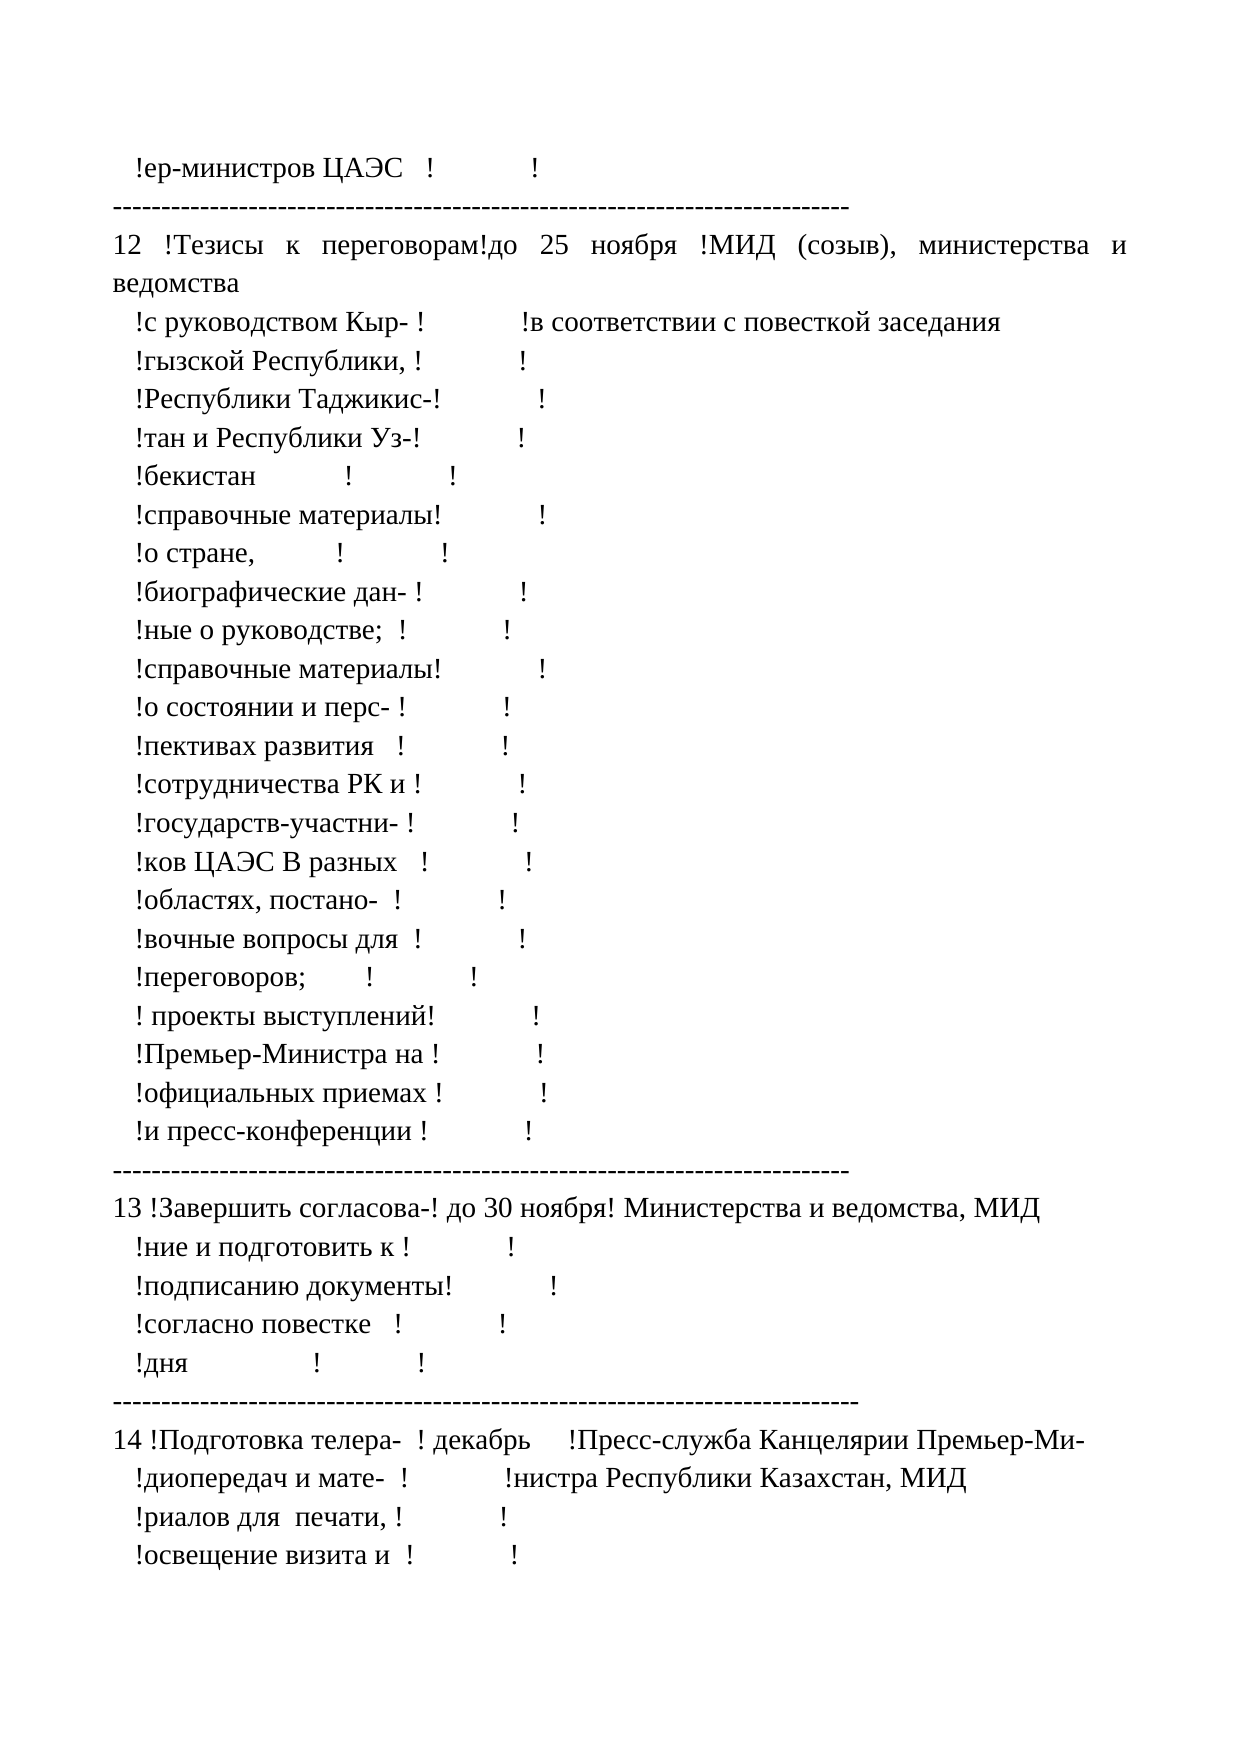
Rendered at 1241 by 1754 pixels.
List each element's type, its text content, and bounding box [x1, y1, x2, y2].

text !ние и подготовить к ! ! [112, 1229, 1128, 1263]
text !вочные вопросы для ! ! [112, 921, 1128, 954]
text 12 !Тезисы к переговорам!до 25 ноября !МИД (созыв), министерства и ведомства [112, 227, 1128, 299]
text !тан и Республики Уз-! ! [112, 420, 1128, 453]
text !пективах развития ! ! [112, 728, 1128, 762]
text !официальных приемах ! ! [112, 1075, 1128, 1108]
text !подписанию документы! ! [112, 1268, 1128, 1301]
text !бекистан ! ! [112, 458, 1128, 492]
text !и пресс-конференции ! ! [112, 1113, 1128, 1147]
text !о состоянии и перс- ! ! [112, 689, 1128, 723]
text !с руководством Кыр- ! !в соответствии с повесткой заседания [112, 304, 1128, 338]
text ----------------------------------------------------------------------------- [112, 1383, 1128, 1417]
text !государств-участни- ! ! [112, 805, 1128, 839]
text !сотрудничества РК и ! ! [112, 767, 1128, 800]
text !согласно повестке ! ! [112, 1306, 1128, 1340]
text ! проекты выступлений! ! [112, 998, 1128, 1031]
text !ер-министров ЦАЭС ! ! [112, 150, 1128, 183]
text !ные о руководстве; ! ! [112, 612, 1128, 646]
text !биографические дан- ! ! [112, 574, 1128, 607]
text !освещение визита и ! ! [112, 1537, 1128, 1571]
text 14 !Подготовка телера- ! декабрь !Пресс-служба Канцелярии Премьер-Ми- [112, 1422, 1128, 1455]
text !Республики Таджикис-! ! [112, 381, 1128, 415]
text !Премьер-Министра на ! ! [112, 1036, 1128, 1070]
text !о стране, ! ! [112, 535, 1128, 569]
text !справочные материалы! ! [112, 651, 1128, 684]
text ---------------------------------------------------------------------------- [112, 188, 1128, 222]
text !областях, постано- ! ! [112, 882, 1128, 916]
text !дня ! ! [112, 1345, 1128, 1378]
text !гызской Республики, ! ! [112, 343, 1128, 376]
text !переговоров; ! ! [112, 959, 1128, 993]
text !риалов для печати, ! ! [112, 1499, 1128, 1532]
text !справочные материалы! ! [112, 497, 1128, 530]
text 13 !Завершить согласова-! до 30 ноября! Министерства и ведомства, МИД [112, 1191, 1128, 1224]
text !диопередач и мате- ! !нистра Республики Казахстан, МИД [112, 1460, 1128, 1494]
text !ков ЦАЭС В разных ! ! [112, 844, 1128, 877]
text ---------------------------------------------------------------------------- [112, 1152, 1128, 1186]
